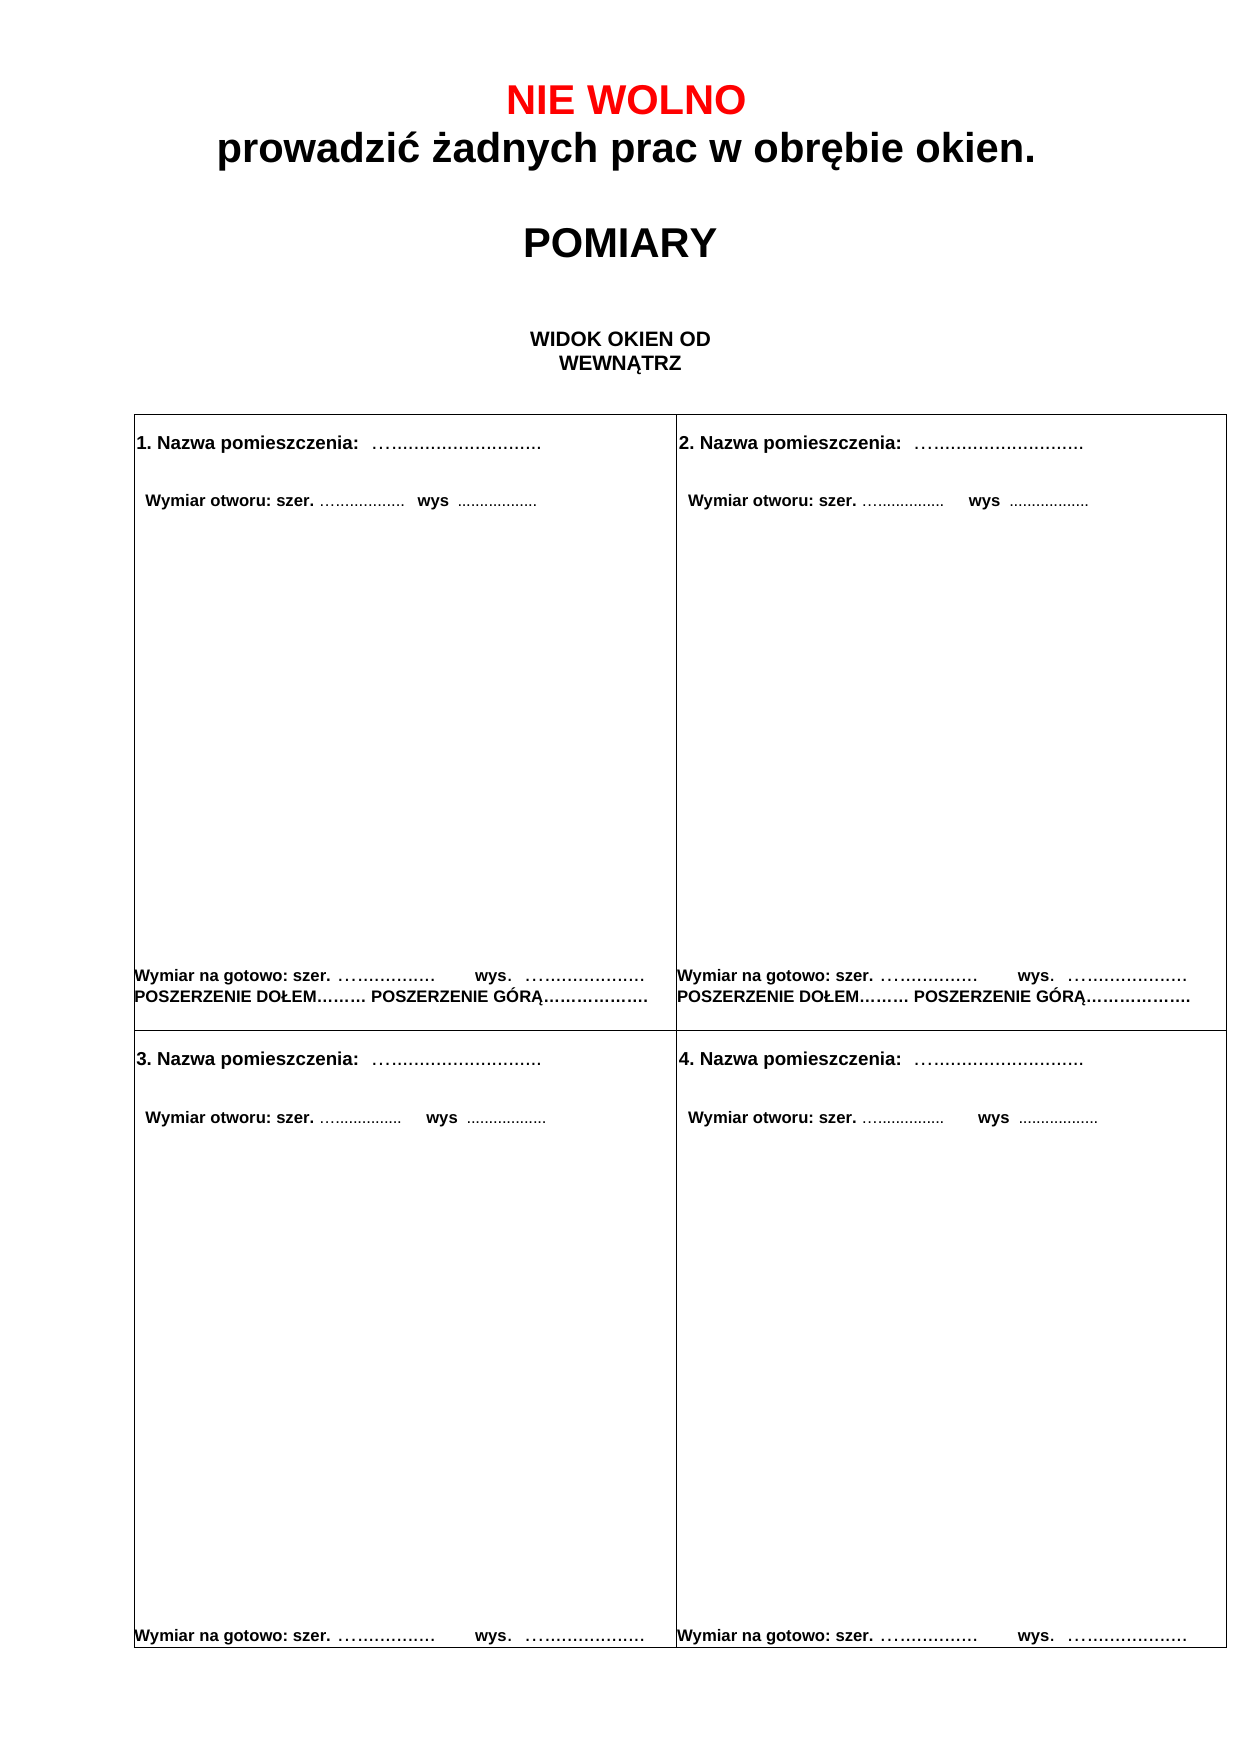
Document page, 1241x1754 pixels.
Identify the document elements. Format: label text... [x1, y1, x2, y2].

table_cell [677, 1031, 1226, 1647]
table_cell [135, 1031, 676, 1647]
text NIE WOLNO [87, 75, 1165, 123]
text prowadzić żadnych prac w obrębie okien. [87, 123, 1165, 171]
text WIDOK OKIEN OD WEWNĄTRZ [524, 326, 716, 374]
text POMIARY [75, 219, 1165, 267]
table_header 1. Nazwa pomieszczenia: …........................... Wymiar otworu: szer. …............... wys .................. Wymiar na gotowo: szer. ….............. wys. ….................. POSZERZENIE DOŁEM……… POSZERZENIE GÓRĄ………………. [135, 415, 676, 1029]
table_header 2. Nazwa pomieszczenia: …........................... Wymiar otworu: szer. …............... wys .................. Wymiar na gotowo: szer. ….............. wys. ….................. POSZERZENIE DOŁEM……… POSZERZENIE GÓRĄ………………. [677, 415, 1226, 1029]
